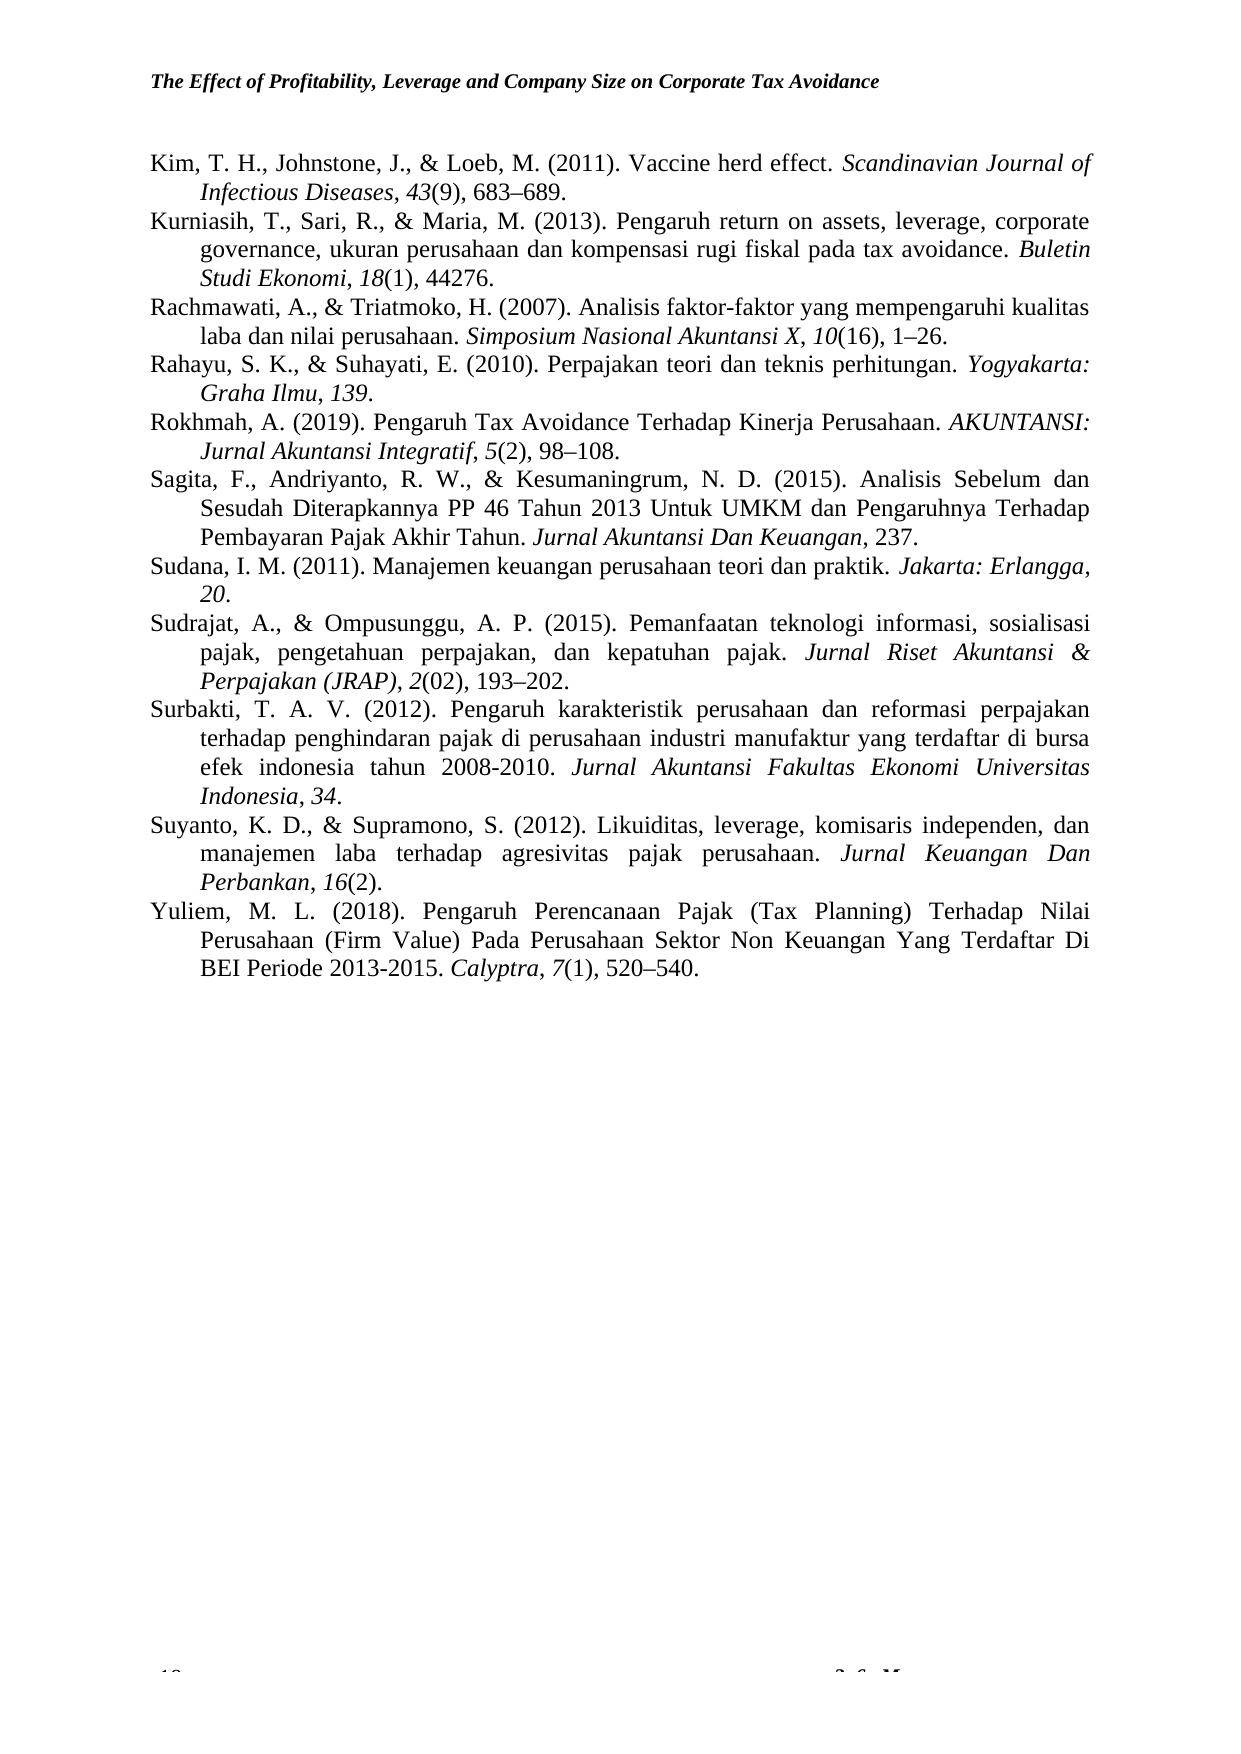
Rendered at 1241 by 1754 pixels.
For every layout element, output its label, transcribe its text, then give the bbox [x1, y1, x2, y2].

text Sudrajat, A., & Ompusunggu, A. P. (2015). Pemanfaatan teknologi informasi, sosialisasi pajak, pengetahuan perpajakan, dan kepatuhan pajak. Jurnal Riset Akuntansi & Perpajakan (JRAP), 2(02), 193–202. [150, 608, 1091, 694]
text Sudana, I. M. (2011). Manajemen keuangan perusahaan teori dan praktik. Jakarta: Erlangga, 20. [150, 551, 1091, 608]
text Kim, T. H., Johnstone, J., & Loeb, M. (2011). Vaccine herd effect. Scandinavian Journal of Infectious Diseases, 43(9), 683–689. [150, 148, 1091, 206]
text Suyanto, K. D., & Supramono, S. (2012). Likuiditas, leverage, komisaris independen, dan manajemen laba terhadap agresivitas pajak perusahaan. Jurnal Keuangan Dan Perbankan, 16(2). [150, 810, 1090, 896]
text Rokhmah, A. (2019). Pengaruh Tax Avoidance Terhadap Kinerja Perusahaan. AKUNTANSI: Jurnal Akuntansi Integratif, 5(2), 98–108. [150, 407, 1091, 464]
text Kurniasih, T., Sari, R., & Maria, M. (2013). Pengaruh return on assets, leverage, corporate governance, ukuran perusahaan dan kompensasi rugi fiskal pada tax avoidance. Buletin Studi Ekonomi, 18(1), 44276. [150, 206, 1091, 292]
text Rahayu, S. K., & Suhayati, E. (2010). Perpajakan teori dan teknis perhitungan. Yogyakarta: Graha Ilmu, 139. [150, 349, 1091, 407]
text Sagita, F., Andriyanto, R. W., & Kesumaningrum, N. D. (2015). Analisis Sebelum dan Sesudah Diterapkannya PP 46 Tahun 2013 Untuk UMKM dan Pengaruhnya Terhadap Pembayaran Pajak Akhir Tahun. Jurnal Akuntansi Dan Keuangan, 237. [150, 464, 1090, 551]
text Yuliem, M. L. (2018). Pengaruh Perencanaan Pajak (Tax Planning) Terhadap Nilai Perusahaan (Firm Value) Pada Perusahaan Sektor Non Keuangan Yang Terdaftar Di BEI Periode 2013-2015. Calyptra, 7(1), 520–540. [150, 896, 1090, 982]
text Rachmawati, A., & Triatmoko, H. (2007). Analisis faktor-faktor yang mempengaruhi kualitas laba dan nilai perusahaan. Simposium Nasional Akuntansi X, 10(16), 1–26. [150, 292, 1090, 349]
text Surbakti, T. A. V. (2012). Pengaruh karakteristik perusahaan dan reformasi perpajakan terhadap penghindaran pajak di perusahaan industri manufaktur yang terdaftar di bursa efek indonesia tahun 2008-2010. Jurnal Akuntansi Fakultas Ekonomi Universitas Indonesia, 34. [150, 694, 1090, 809]
